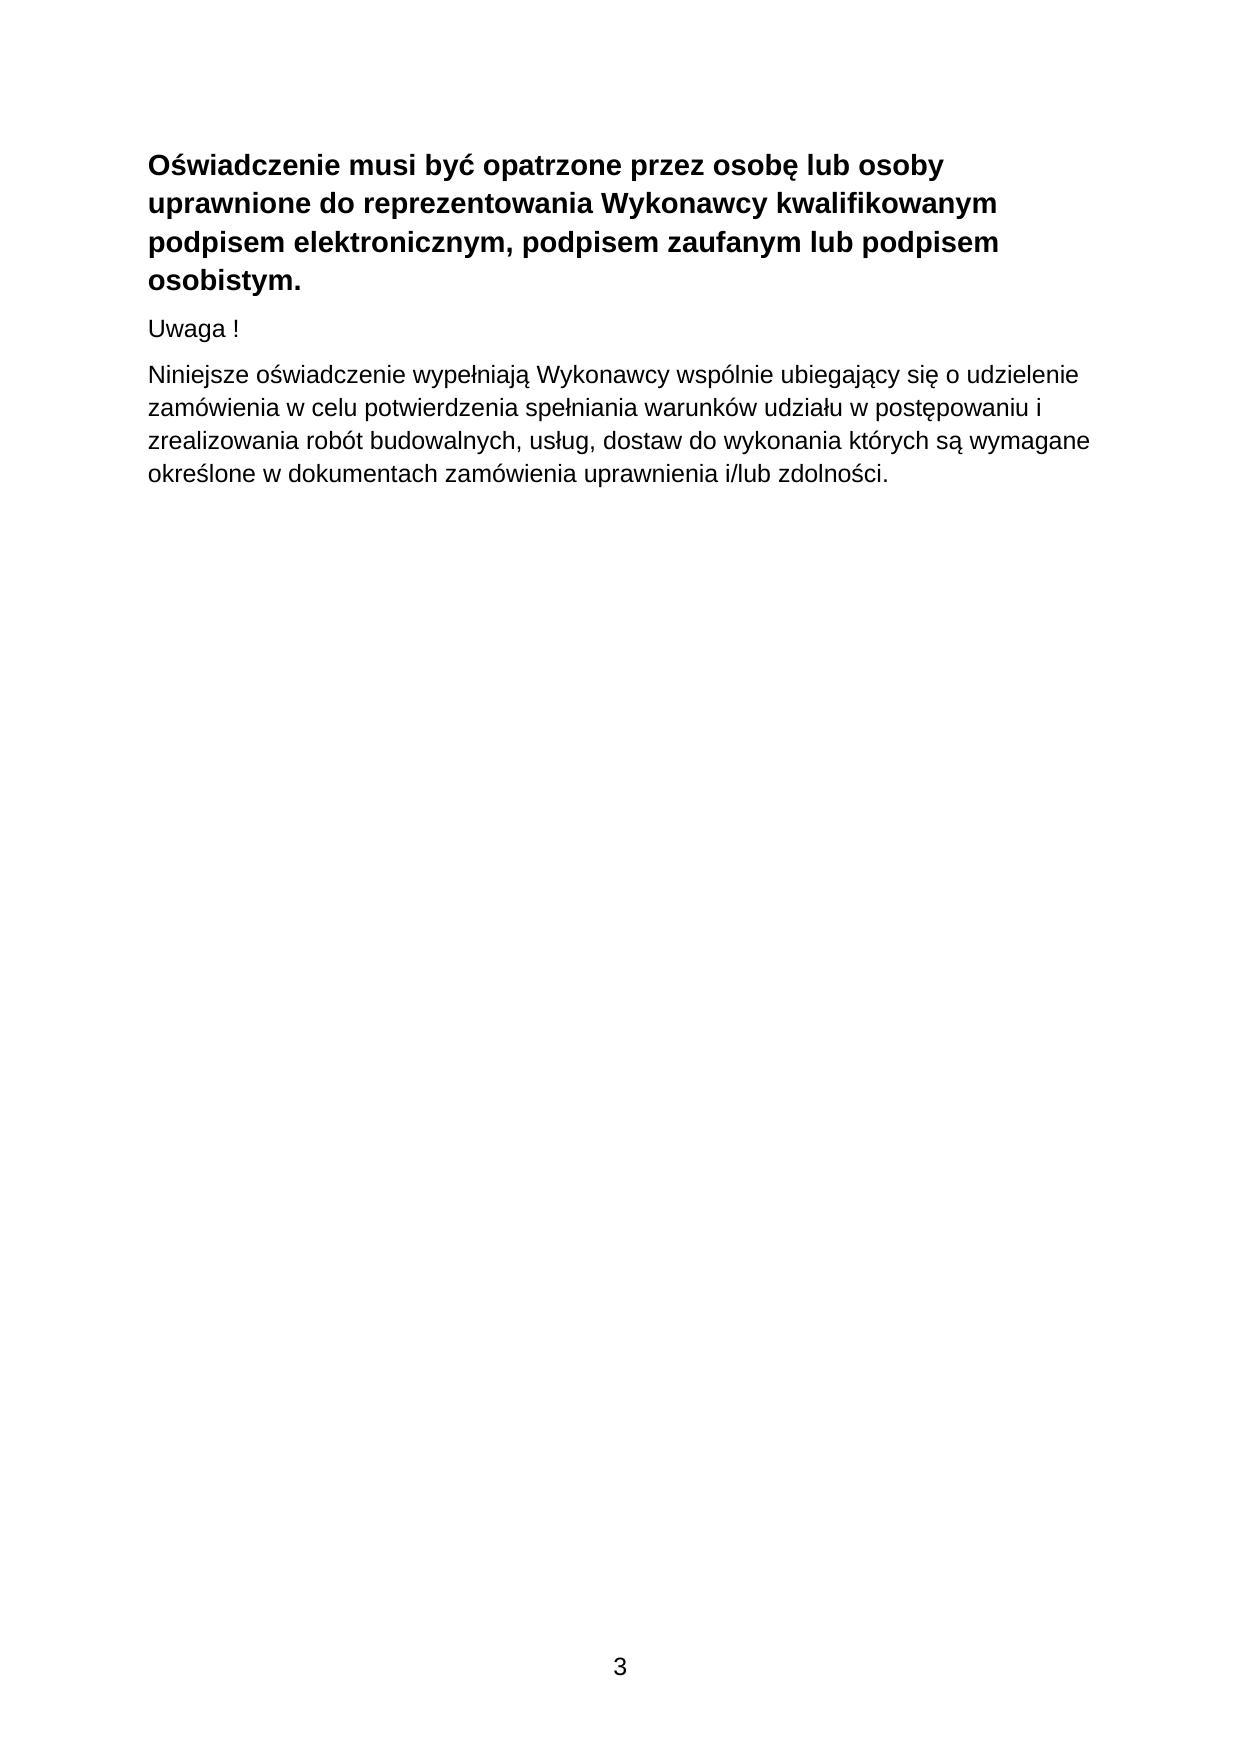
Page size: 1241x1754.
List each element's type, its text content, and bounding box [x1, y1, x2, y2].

text Oświadczenie musi być opatrzone przez osobę lub osoby uprawnione do reprezentowania Wykonawcy kwalifikowanym podpisem elektronicznym, podpisem zaufanym lub podpisem osobistym. [148, 148, 1093, 297]
text Uwaga ! [148, 314, 1093, 343]
text Niniejsze oświadczenie wypełniają Wykonawcy wspólnie ubiegający się o udzielenie zamówienia w celu potwierdzenia spełniania warunków udziału w postępowaniu i zrealizowania robót budowalnych, usług, dostaw do wykonania których są wymagane określone w dokumentach zamówienia uprawnienia i/lub zdolności. [148, 360, 1093, 488]
